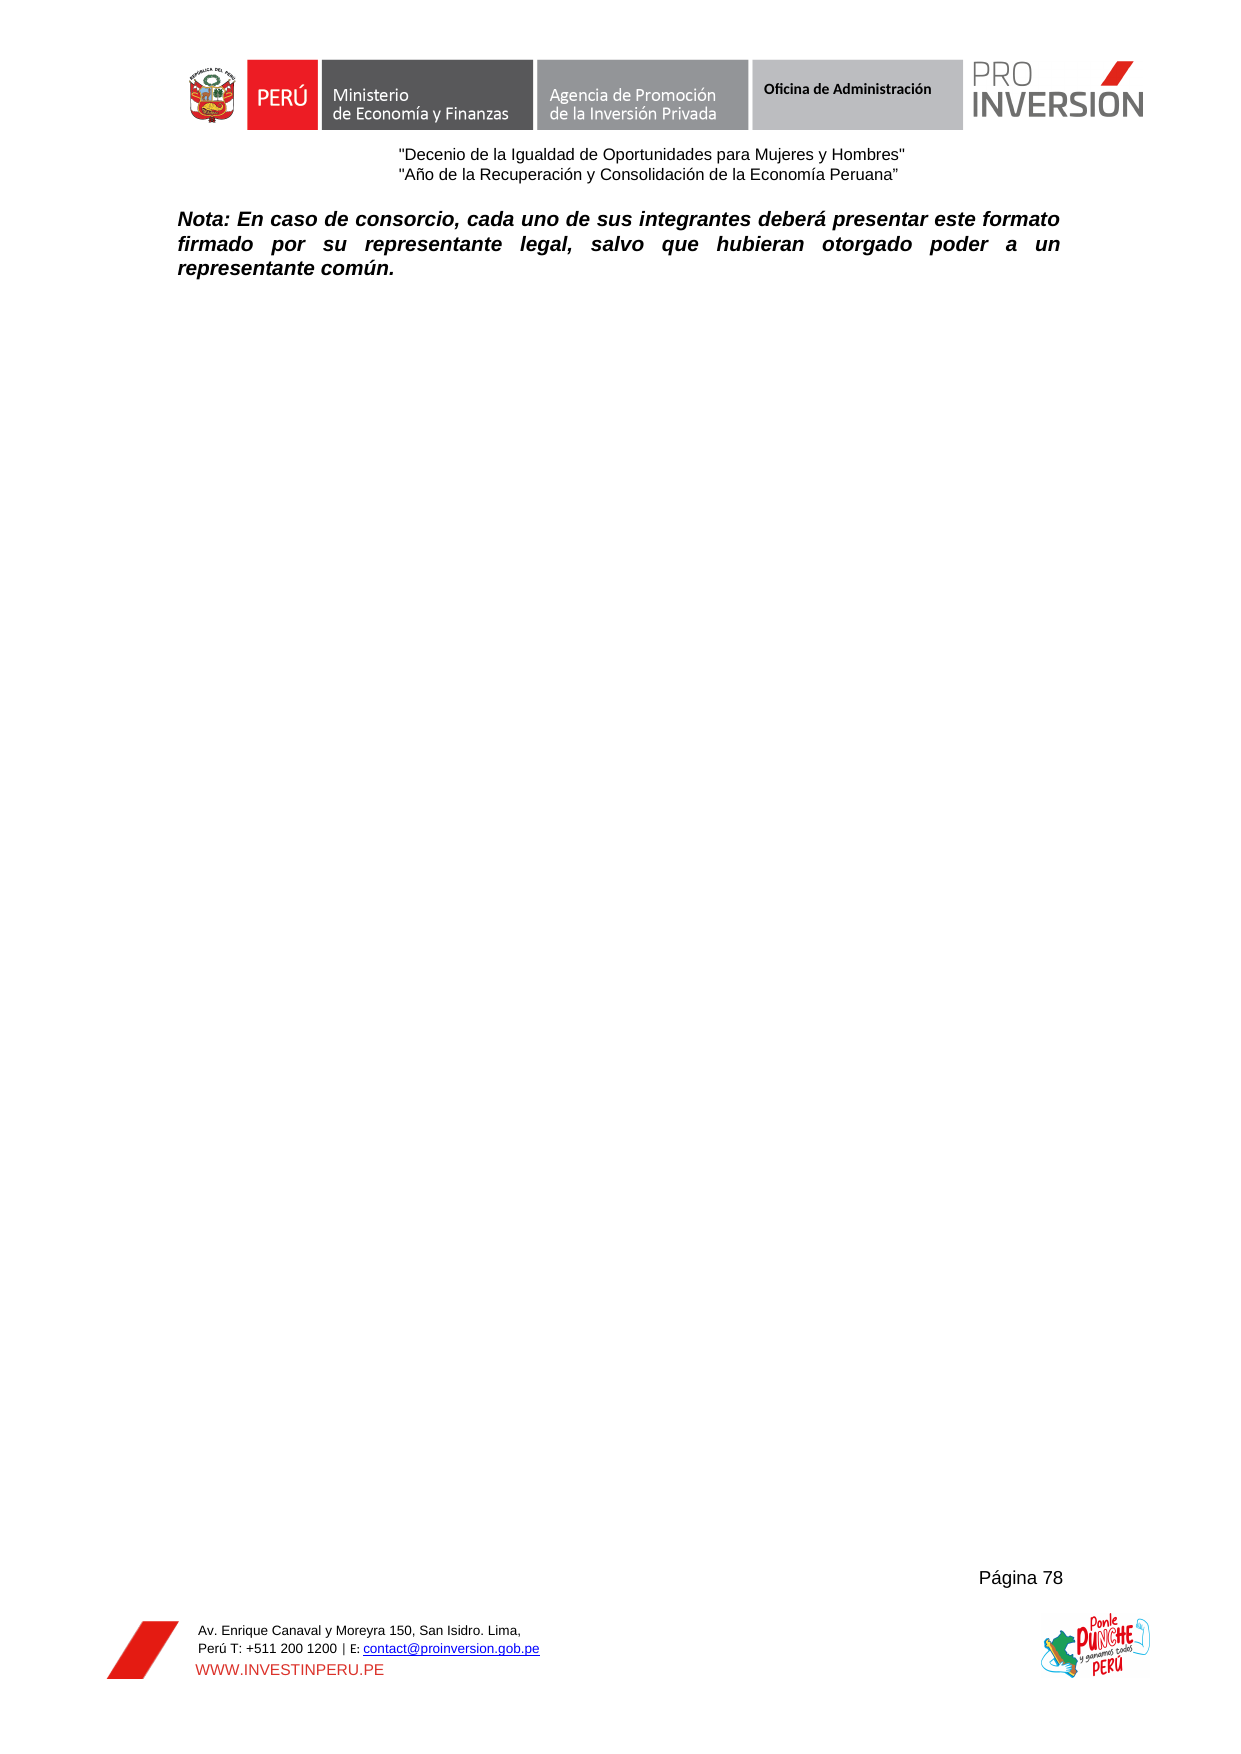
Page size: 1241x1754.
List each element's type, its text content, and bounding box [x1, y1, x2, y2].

picture [106, 1621, 179, 1679]
picture [177, 59, 964, 130]
picture [973, 61, 1143, 117]
picture [1041, 1613, 1150, 1678]
text Nota: En caso de consorcio, cada uno de sus integrantes deberá presentar este formato firmado por su representante legal, salvo que hubieran otorgado poder a un representante común. [177, 207, 1063, 280]
